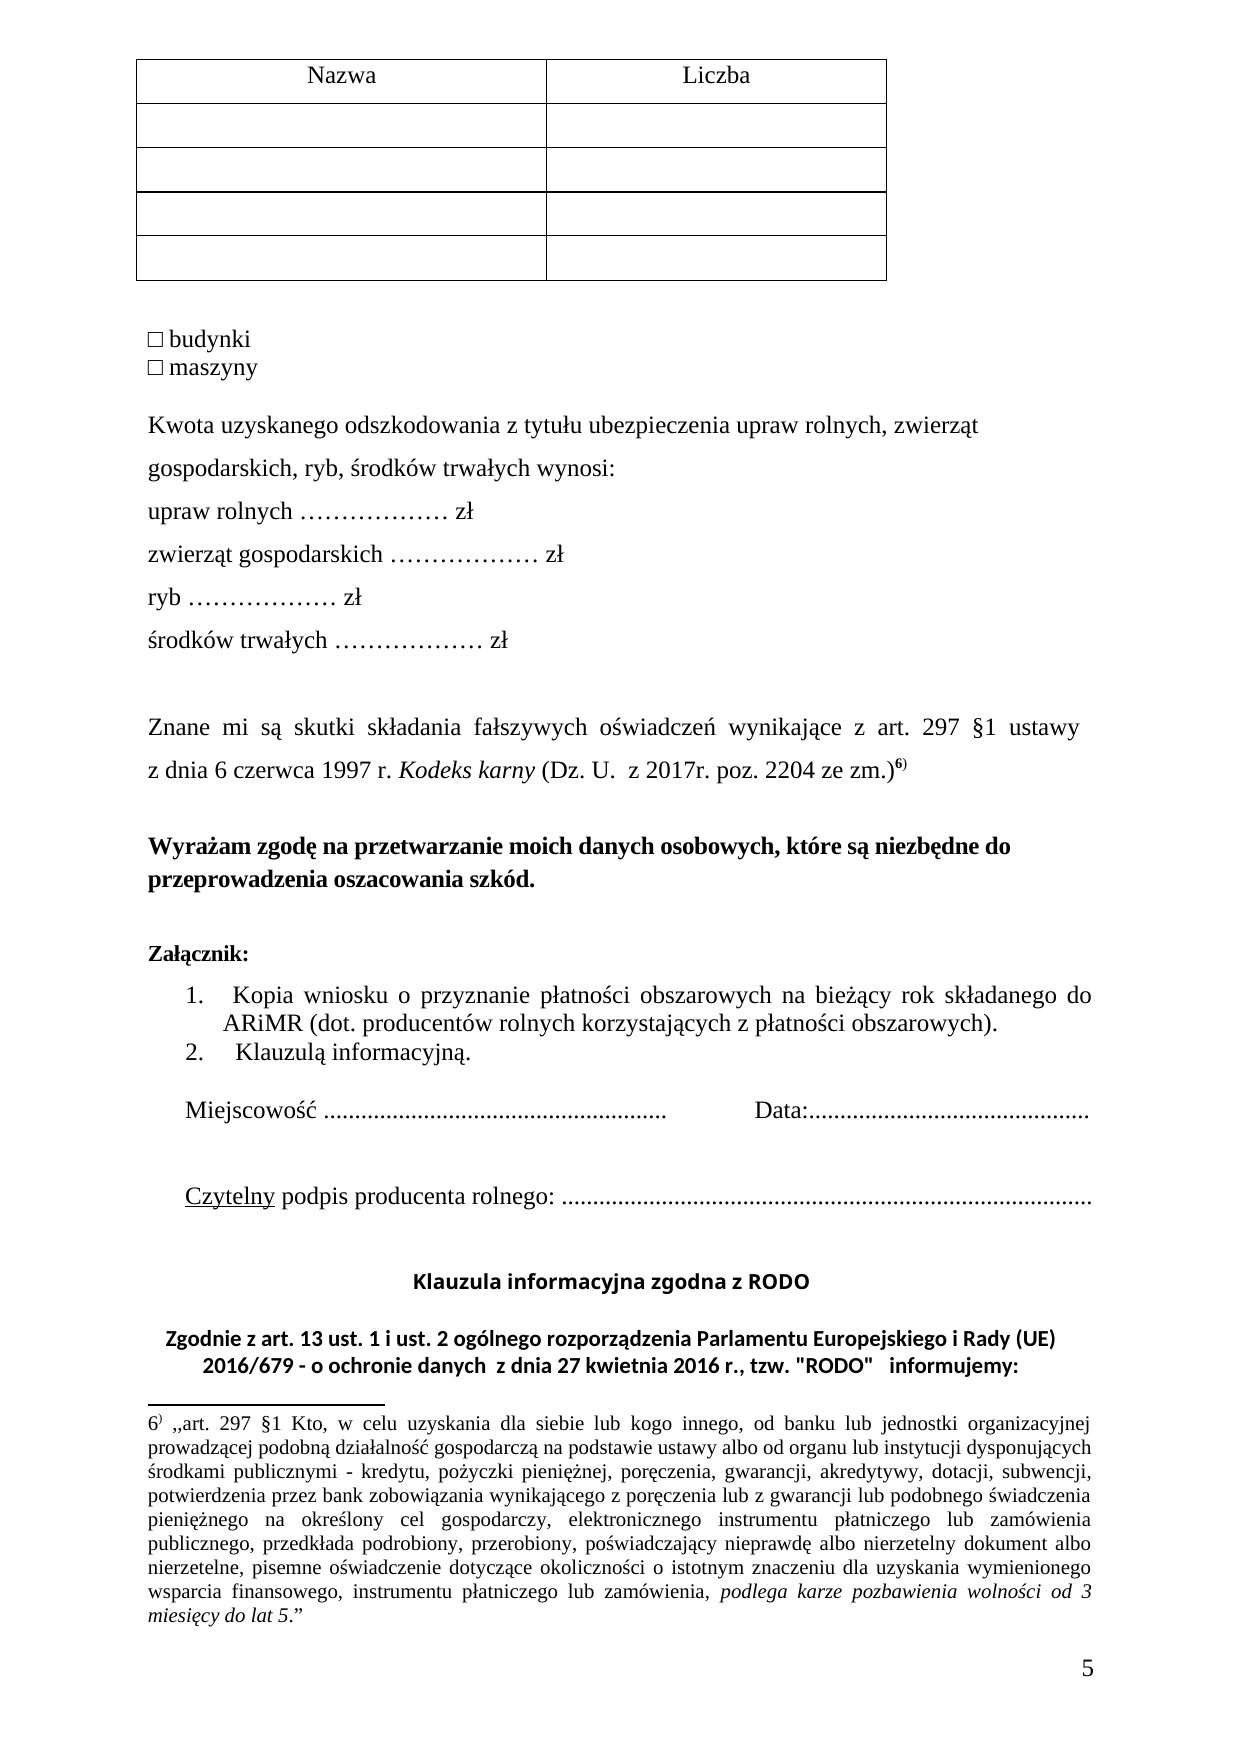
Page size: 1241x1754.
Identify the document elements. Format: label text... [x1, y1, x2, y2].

table_cell [137, 193, 546, 235]
list Kopia wniosku o przyznanie płatności obszarowych na bieżący rok składanego do ARiMR (dot. producentów rolnych korzystających z płatności obszarowych). [185, 980, 1092, 1037]
table_header Nazwa [137, 60, 546, 103]
text Klauzula informacyjna zgodna z RODO [148, 1267, 1075, 1296]
text środków trwałych ……………… zł [148, 626, 1092, 654]
text □ maszyny [148, 352, 1092, 381]
text Załącznik: [148, 940, 1092, 967]
table_header Liczba [547, 60, 886, 103]
table_cell [547, 236, 886, 279]
text □ budynki [148, 324, 1092, 352]
text ryb ……………… zł [148, 582, 1092, 611]
table_cell [137, 148, 546, 191]
table_cell [137, 236, 546, 279]
text Zgodnie z art. 13 ust. 1 i ust. 2 ogólnego rozporządzenia Parlamentu Europejskiego i Rady (UE) 2016/679 - o ochronie danych z dnia 27 kwietnia 2016 r., tzw. "RODO" informujemy: [148, 1324, 1075, 1380]
table_cell [547, 104, 886, 147]
table_cell [137, 104, 546, 147]
table_cell [547, 193, 886, 235]
text Znane mi są skutki składania fałszywych oświadczeń wynikające z art. 297 §1 ustawy z dnia 6 czerwca 1997 r. Kodeks karny (Dz. U. z 2017r. poz. 2204 ze zm.)) [148, 712, 1092, 784]
text Czytelny podpis producenta rolnego: ..................................................................................... [185, 1181, 1092, 1210]
text zwierząt gospodarskich ……………… zł [148, 539, 1092, 568]
list Klauzulą informacyjną. [185, 1037, 1092, 1066]
text przeprowadzenia oszacowania szkód. [148, 864, 1092, 893]
text Miejscowość ....................................................... Data:............................................. [185, 1095, 1092, 1123]
text upraw rolnych ……………… zł [148, 496, 1092, 525]
table_cell [547, 148, 886, 191]
text Kwota uzyskanego odszkodowania z tytułu ubezpieczenia upraw rolnych, zwierząt [148, 410, 1092, 439]
text gospodarskich, ryb, środków trwałych wynosi: [148, 453, 1092, 482]
text Wyrażam zgodę na przetwarzanie moich danych osobowych, które są niezbędne do [148, 831, 1092, 860]
